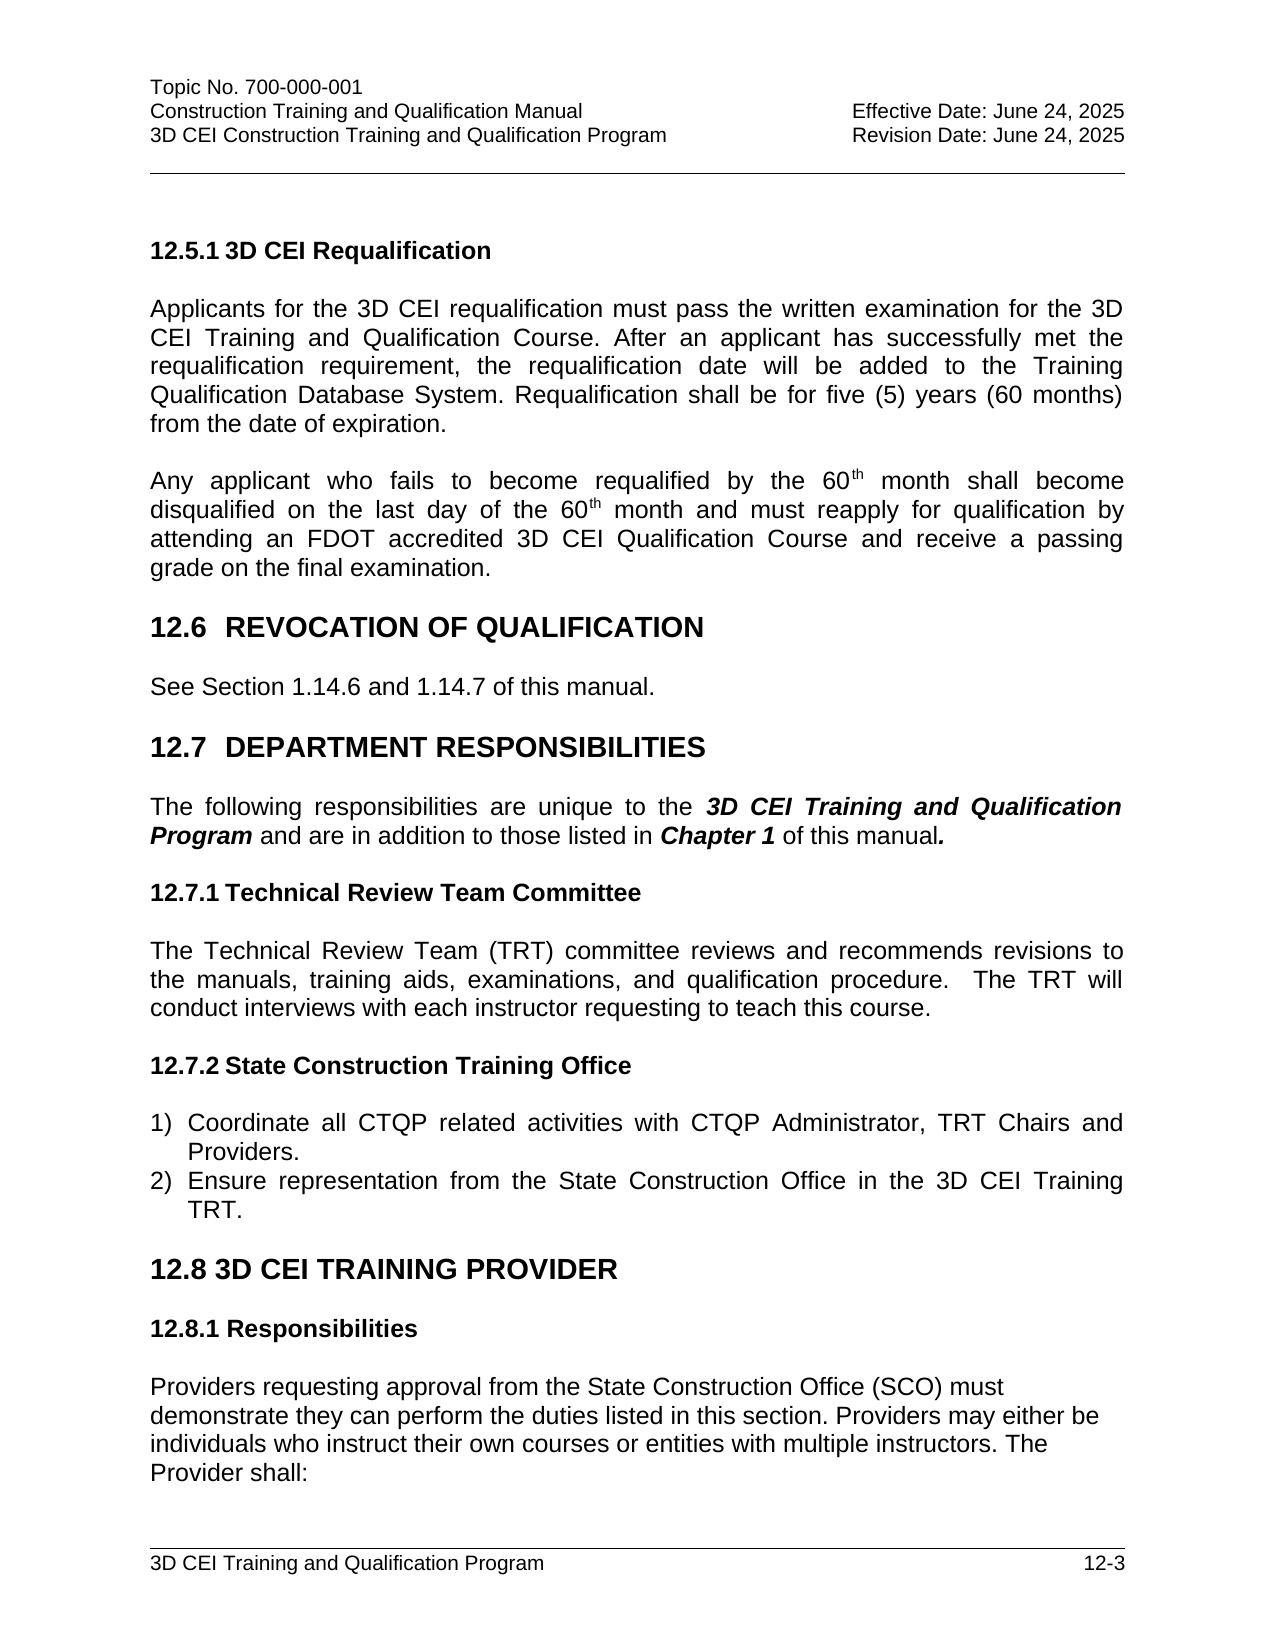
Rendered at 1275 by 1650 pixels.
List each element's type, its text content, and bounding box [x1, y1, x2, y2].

text Providers requesting approval from the State Construction Office (SCO) must demonstrate they can perform the duties listed in this section. Providers may either be individuals who instruct their own courses or entities with multiple instructors. The Provider shall: [150, 1372, 1125, 1487]
subtitle 12.5.1 3D CEI Requalification [150, 236, 1125, 265]
subtitle 12.8.1 Responsibilities [150, 1314, 1125, 1343]
subtitle 12.6 REVOCATION OF QUALIFICATION [150, 610, 1125, 643]
text The following responsibilities are unique to the 3D CEI Training and Qualification Program and are in addition to those listed in Chapter 1 of this manual. [150, 792, 1125, 849]
subtitle 12.8 3D CEI TRAINING PROVIDER [150, 1252, 1125, 1286]
list Coordinate all CTQP related activities with CTQP Administrator, TRT Chairs and Providers. [150, 1108, 1125, 1166]
text Any applicant who fails to become requalified by the 60th month shall become disqualified on the last day of the 60th month and must reapply for qualification by attending an FDOT accredited 3D CEI Qualification Course and receive a passing grade on the final examination. [150, 466, 1125, 581]
list Ensure representation from the State Construction Office in the 3D CEI Training TRT. [150, 1166, 1125, 1223]
subtitle 12.7.2 State Construction Training Office [150, 1051, 1125, 1079]
text See Section 1.14.6 and 1.14.7 of this manual. [150, 672, 1125, 701]
subtitle 12.7 DEPARTMENT RESPONSIBILITIES [150, 730, 1125, 763]
text Applicants for the 3D CEI requalification must pass the written examination for the 3D CEI Training and Qualification Course. After an applicant has successfully met the requalification requirement, the requalification date will be added to the Training Qualification Database System. Requalification shall be for five (5) years (60 months) from the date of expiration. [150, 294, 1125, 437]
text The Technical Review Team (TRT) committee reviews and recommends revisions to the manuals, training aids, examinations, and qualification procedure. The TRT will conduct interviews with each instructor requesting to teach this course. [150, 936, 1125, 1022]
subtitle 12.7.1 Technical Review Team Committee [150, 878, 1125, 907]
